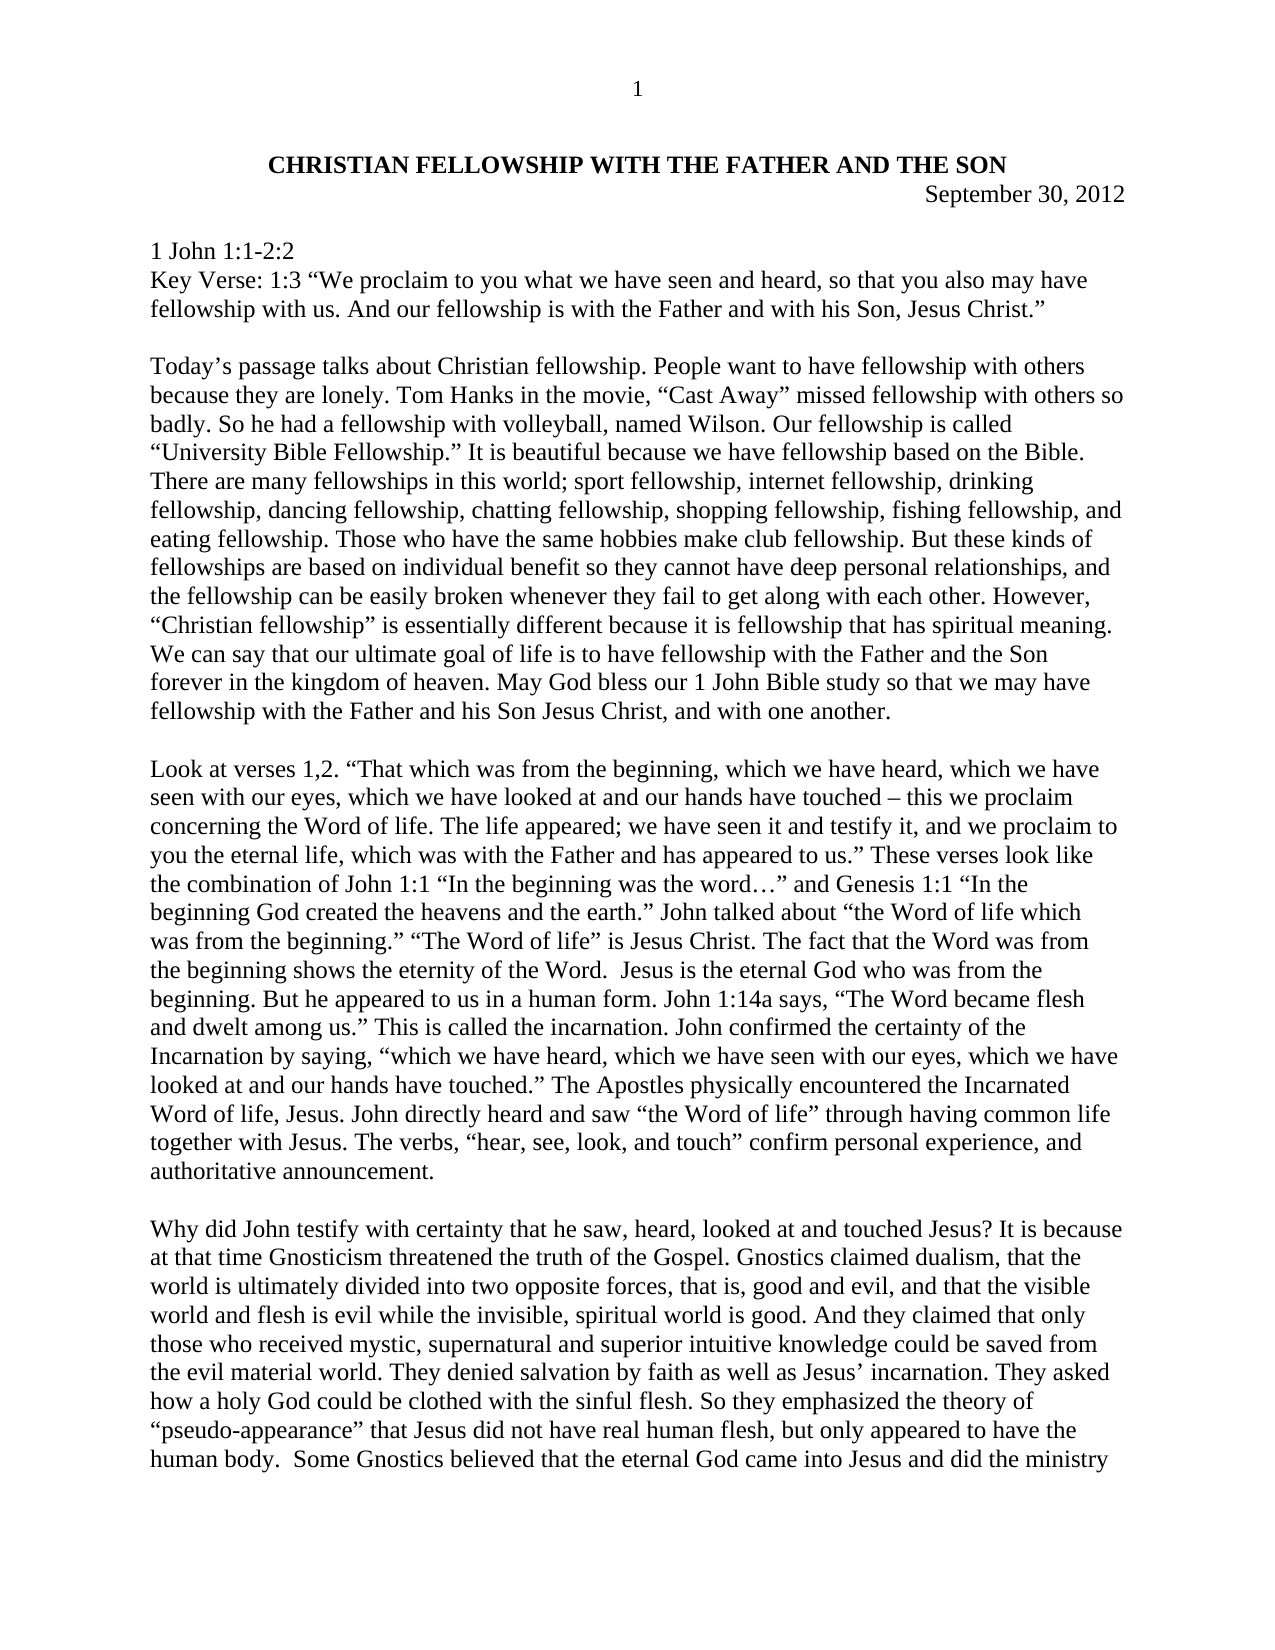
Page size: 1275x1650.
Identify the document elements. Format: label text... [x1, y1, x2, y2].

text Today’s passage talks about Christian fellowship. People want to have fellowship with others because they are lonely. Tom Hanks in the movie, “Cast Away” missed fellowship with others so badly. So he had a fellowship with volleyball, named Wilson. Our fellowship is called “University Bible Fellowship.” It is beautiful because we have fellowship based on the Bible. There are many fellowships in this world; sport fellowship, internet fellowship, drinking fellowship, dancing fellowship, chatting fellowship, shopping fellowship, fishing fellowship, and eating fellowship. Those who have the same hobbies make club fellowship. But these kinds of fellowships are based on individual benefit so they cannot have deep personal relationships, and the fellowship can be easily broken whenever they fail to get along with each other. However, “Christian fellowship” is essentially different because it is fellowship that has spiritual meaning. We can say that our ultimate goal of life is to have fellowship with the Father and the Son forever in the kingdom of heaven. May God bless our 1 John Bible study so that we may have fellowship with the Father and his Son Jesus Christ, and with one another. [150, 351, 1125, 725]
text Look at verses 1,2. “That which was from the beginning, which we have heard, which we have seen with our eyes, which we have looked at and our hands have touched – this we proclaim concerning the Word of life. The life appeared; we have seen it and testify it, and we proclaim to you the eternal life, which was with the Father and has appeared to us.” These verses look like the combination of John 1:1 “In the beginning was the word…” and Genesis 1:1 “In the beginning God created the heavens and the earth.” John talked about “the Word of life which was from the beginning.” “The Word of life” is Jesus Christ. The fact that the Word was from the beginning shows the eternity of the Word. Jesus is the eternal God who was from the beginning. But he appeared to us in a human form. John 1:14a says, “The Word became flesh and dwelt among us.” This is called the incarnation. John confirmed the certainty of the Incarnation by saying, “which we have heard, which we have seen with our eyes, which we have looked at and our hands have touched.” The Apostles physically encountered the Incarnated Word of life, Jesus. John directly heard and saw “the Word of life” through having common life together with Jesus. The verbs, “hear, see, look, and touch” confirm personal experience, and authoritative announcement. [150, 754, 1125, 1185]
text September 30, 2012 [150, 179, 1125, 207]
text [150, 1214, 1125, 1472]
text CHRISTIAN FELLOWSHIP WITH THE FATHER AND THE SON [150, 150, 1125, 179]
text Key Verse: 1:3 “We proclaim to you what we have seen and heard, so that you also may have fellowship with us. And our fellowship is with the Father and with his Son, Jesus Christ.” [150, 265, 1125, 322]
text 1 John 1:1-2:2 [150, 236, 1125, 265]
